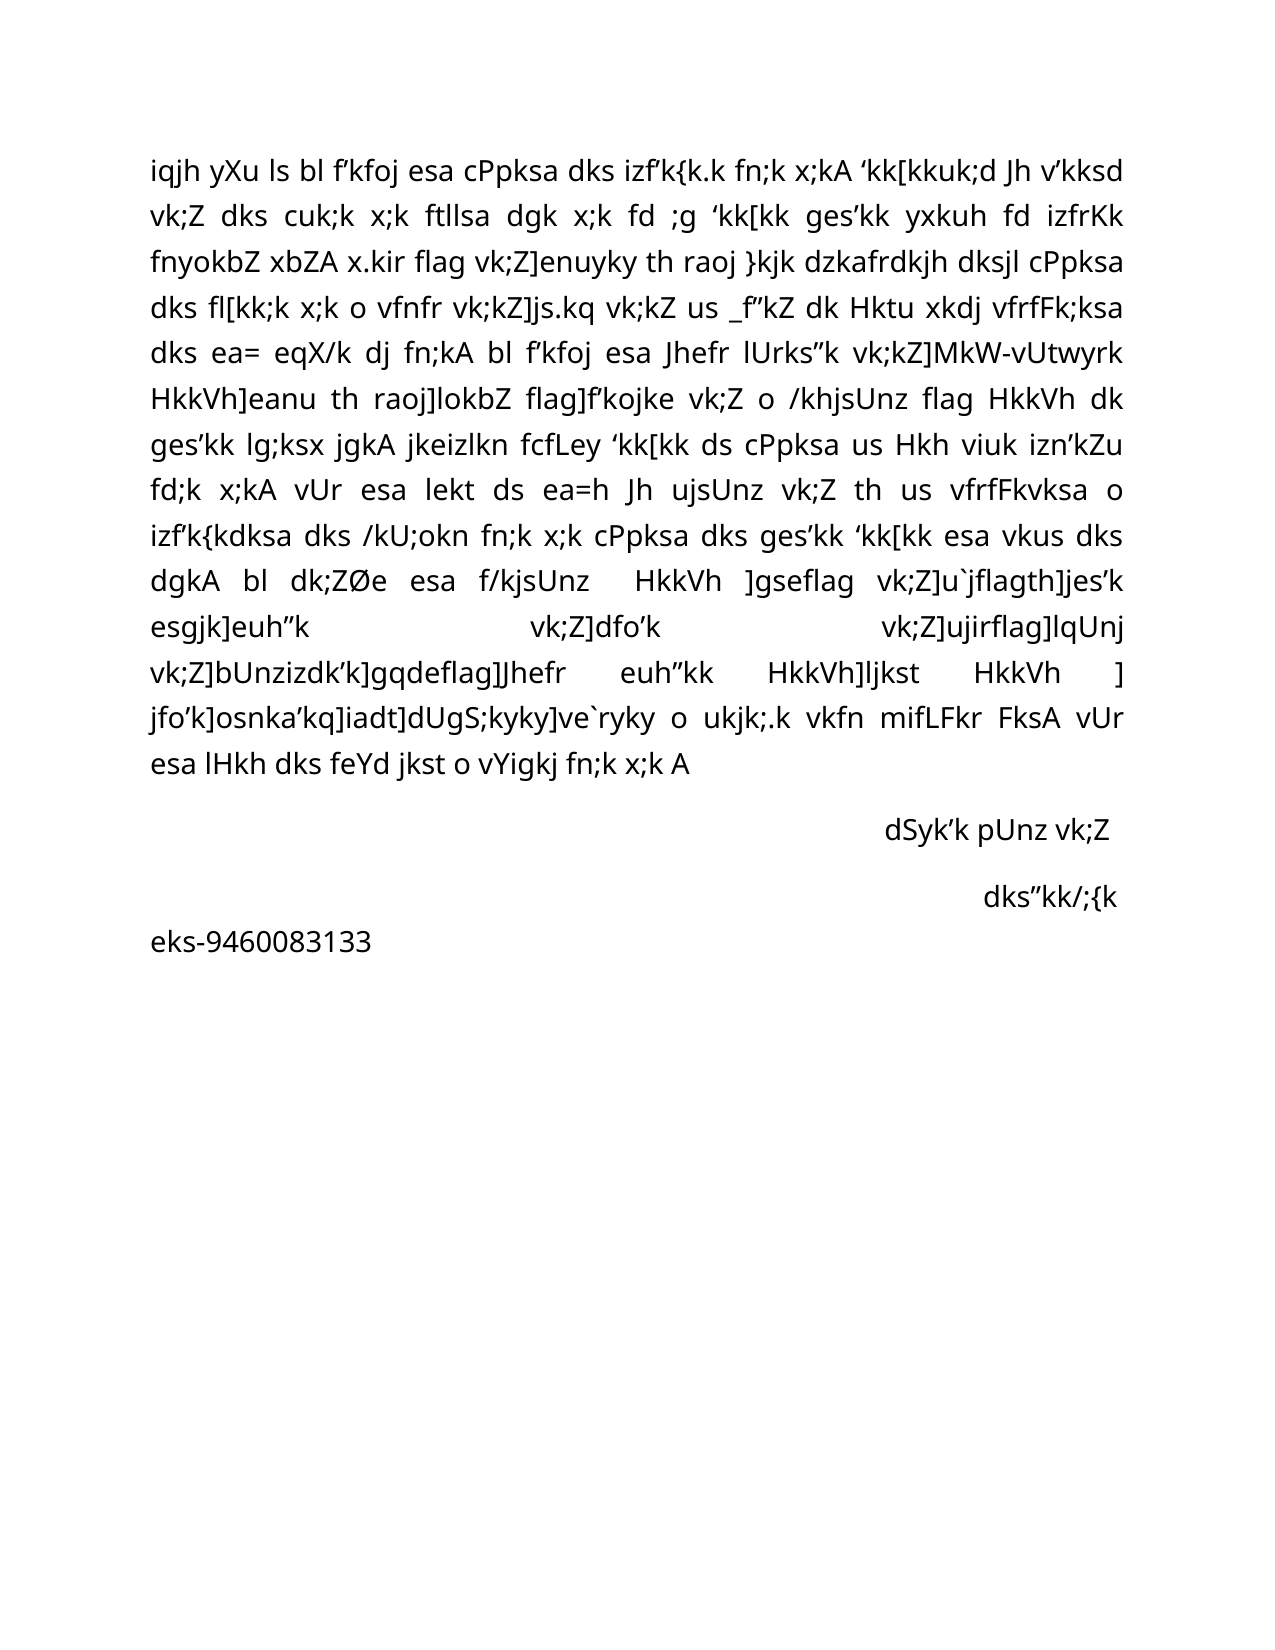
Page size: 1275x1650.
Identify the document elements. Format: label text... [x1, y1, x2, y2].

text dSyk’k pUnz vk;Z [150, 809, 1125, 849]
text dks”kk/;{k eks-9460083133 [150, 876, 1125, 961]
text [150, 150, 1125, 783]
